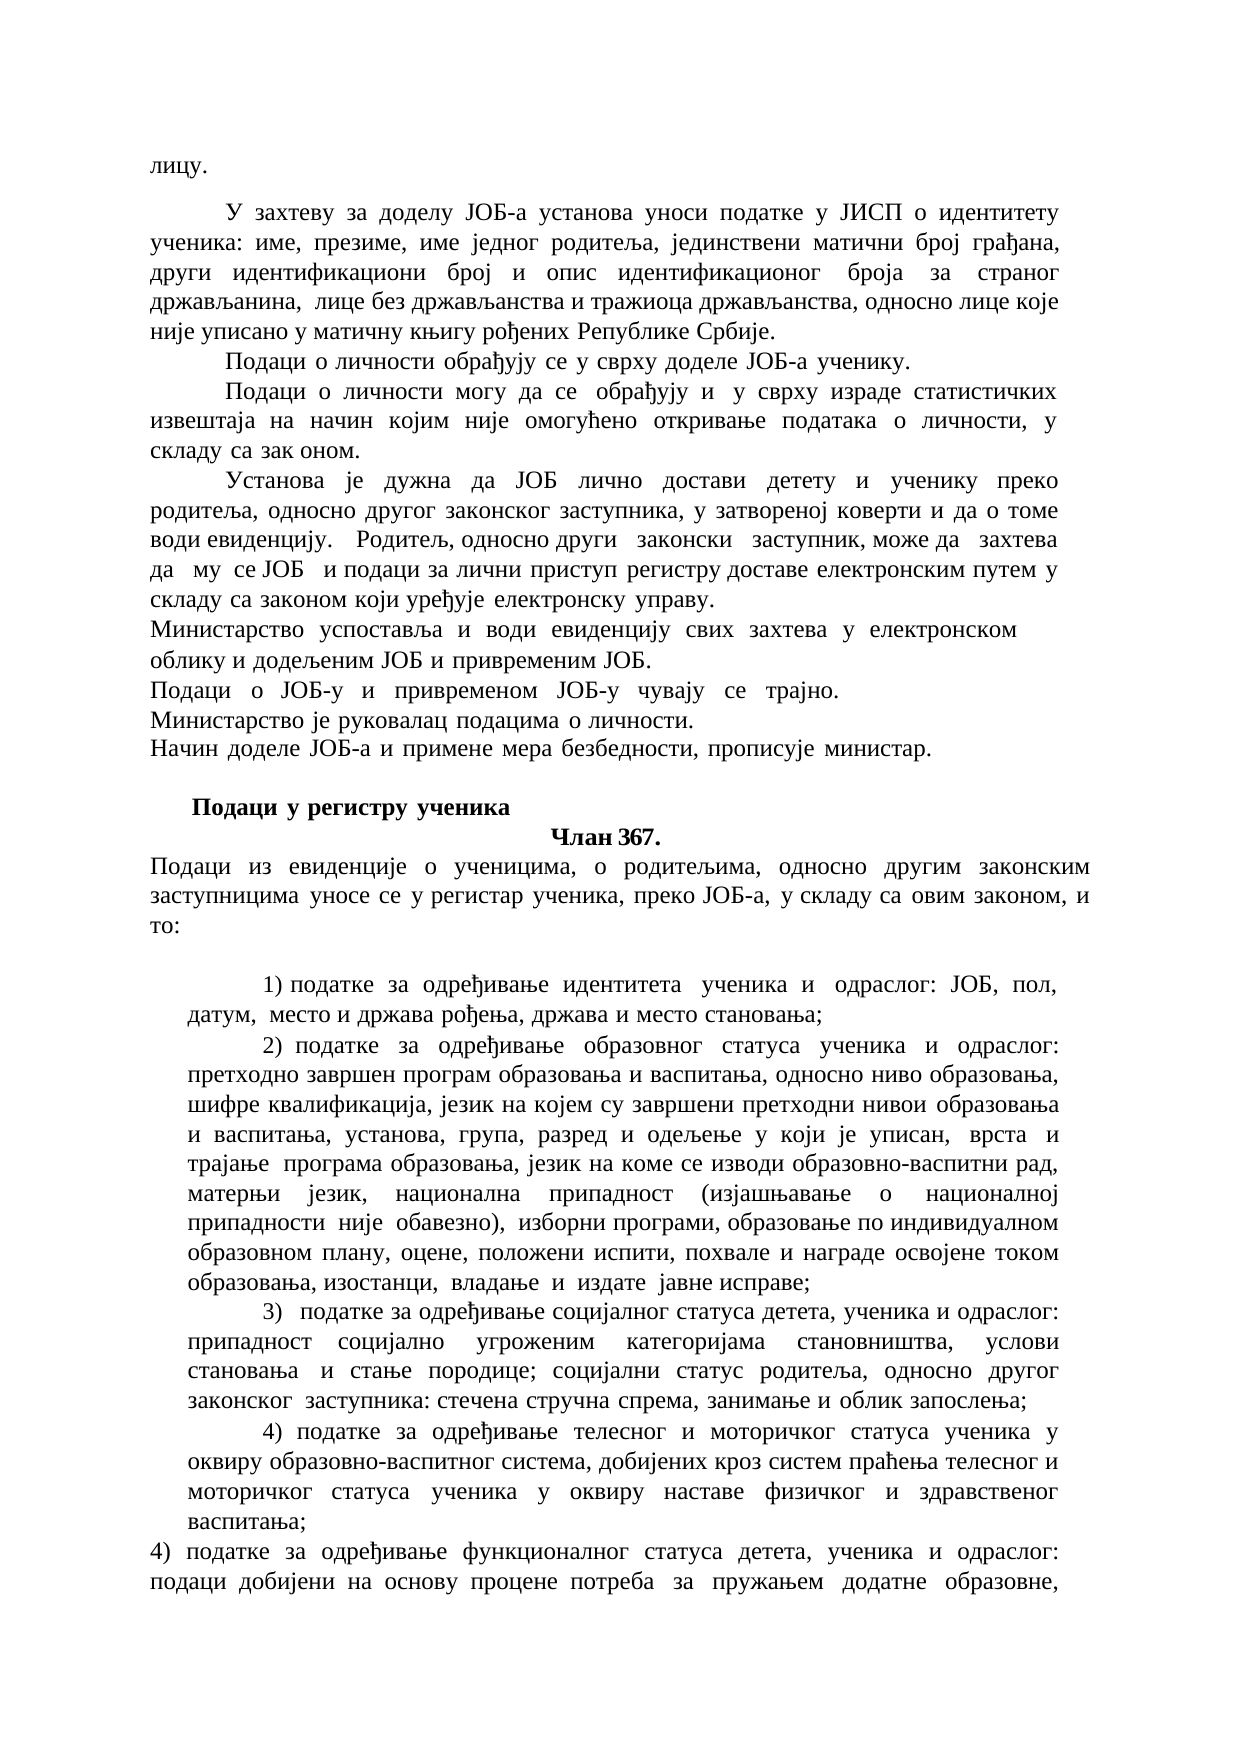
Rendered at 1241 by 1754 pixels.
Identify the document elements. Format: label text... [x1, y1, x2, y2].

text Министарство успоставља и води евиденцију свих захтева у електронском облику и додељеним ЈОБ и привременим ЈОБ. [150, 614, 1017, 673]
text Подаци о личности могу да се обрађују и у сврху израде статистичких извештаја на начин којим није омогућено откривање података о личности, у складу са зак оном. [150, 376, 1057, 464]
text Члан 367. [150, 822, 1061, 851]
text Подаци о ЈОБ-у и привременом ЈОБ-у чувају се трајно. Министарство је руковалац подацима о личности. [150, 675, 839, 733]
list податке за одређивање телесног и моторичког статуса ученика у оквиру образовно-васпитног система, добијених кроз систем праћења телесног и моторичког статуса ученика у оквиру наставе физичког и здравственог васпитања; [187, 1416, 1058, 1535]
text Начин доделе ЈОБ-а и примене мера безбедности, прописује министар. [150, 734, 1090, 762]
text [150, 1536, 1059, 1595]
list податке за одређивање образовног статуса ученика и одраслог: претходно завршен програм образовања и васпитања, односно ниво образовања, шифре квалификација, језик на којем су завршени претходни нивои образовања и васпитања, установа, група, разред и одељење у који је уписан, врста и трајање програма образовања, језик на коме се изводи образовно-васпитни рад, матерњи језик, национална припадност (изјашњавање о националној припадности није обавезно), изборни програми, образовање по индивидуалном образовном плану, оцене, положени испити, похвале и награде освојене током образовања, изостанци, владање и издате јавне исправе; [187, 1030, 1059, 1295]
text Подаци из евиденције о ученицима, о родитељима, односно другим законским заступницима уносе се у регистар ученика, преко ЈОБ-а, у складу са овим законом, и то: [150, 851, 1090, 939]
text Установа је дужна да ЈОБ лично достави детету и ученику преко родитеља, односно другог законског заступника, у затвореној коверти и да о томе води евиденцију. Родитељ, односно други законски заступник, може да захтева да му се ЈОБ и подаци за лични приступ регистру доставе електронским путем у складу са законом који уређује електронску управу. [150, 465, 1058, 612]
list податке за одређивање идентитета ученика и одраслог: ЈОБ, пол, датум, место и држава рођења, држава и место становања; [187, 969, 1057, 1028]
text Подаци о личности обрађују се у сврху доделе ЈОБ-а ученику. [150, 346, 1090, 375]
text Подаци у регистру ученика [150, 792, 552, 821]
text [150, 150, 1057, 179]
list податке за одређивање социјалног статуса детета, ученика и одраслог: припадност социјално угроженим категоријама становништва, услови становања и стање породице; социјални статус родитеља, односно другог законског заступника: стечена стручна спрема, занимање и облик запослења; [187, 1296, 1059, 1414]
text У захтеву за доделу ЈОБ-а установа уноси податке у ЈИСП о идентитету ученика: име, презиме, име једног родитеља, јединствени матични број грађана, други идентификациони број и опис идентификационог броја за страног држављанина, лице без држављанства и тражиоца држављанства, односно лице које није уписано у матичну књигу рођених Републике Србије. [150, 197, 1060, 344]
